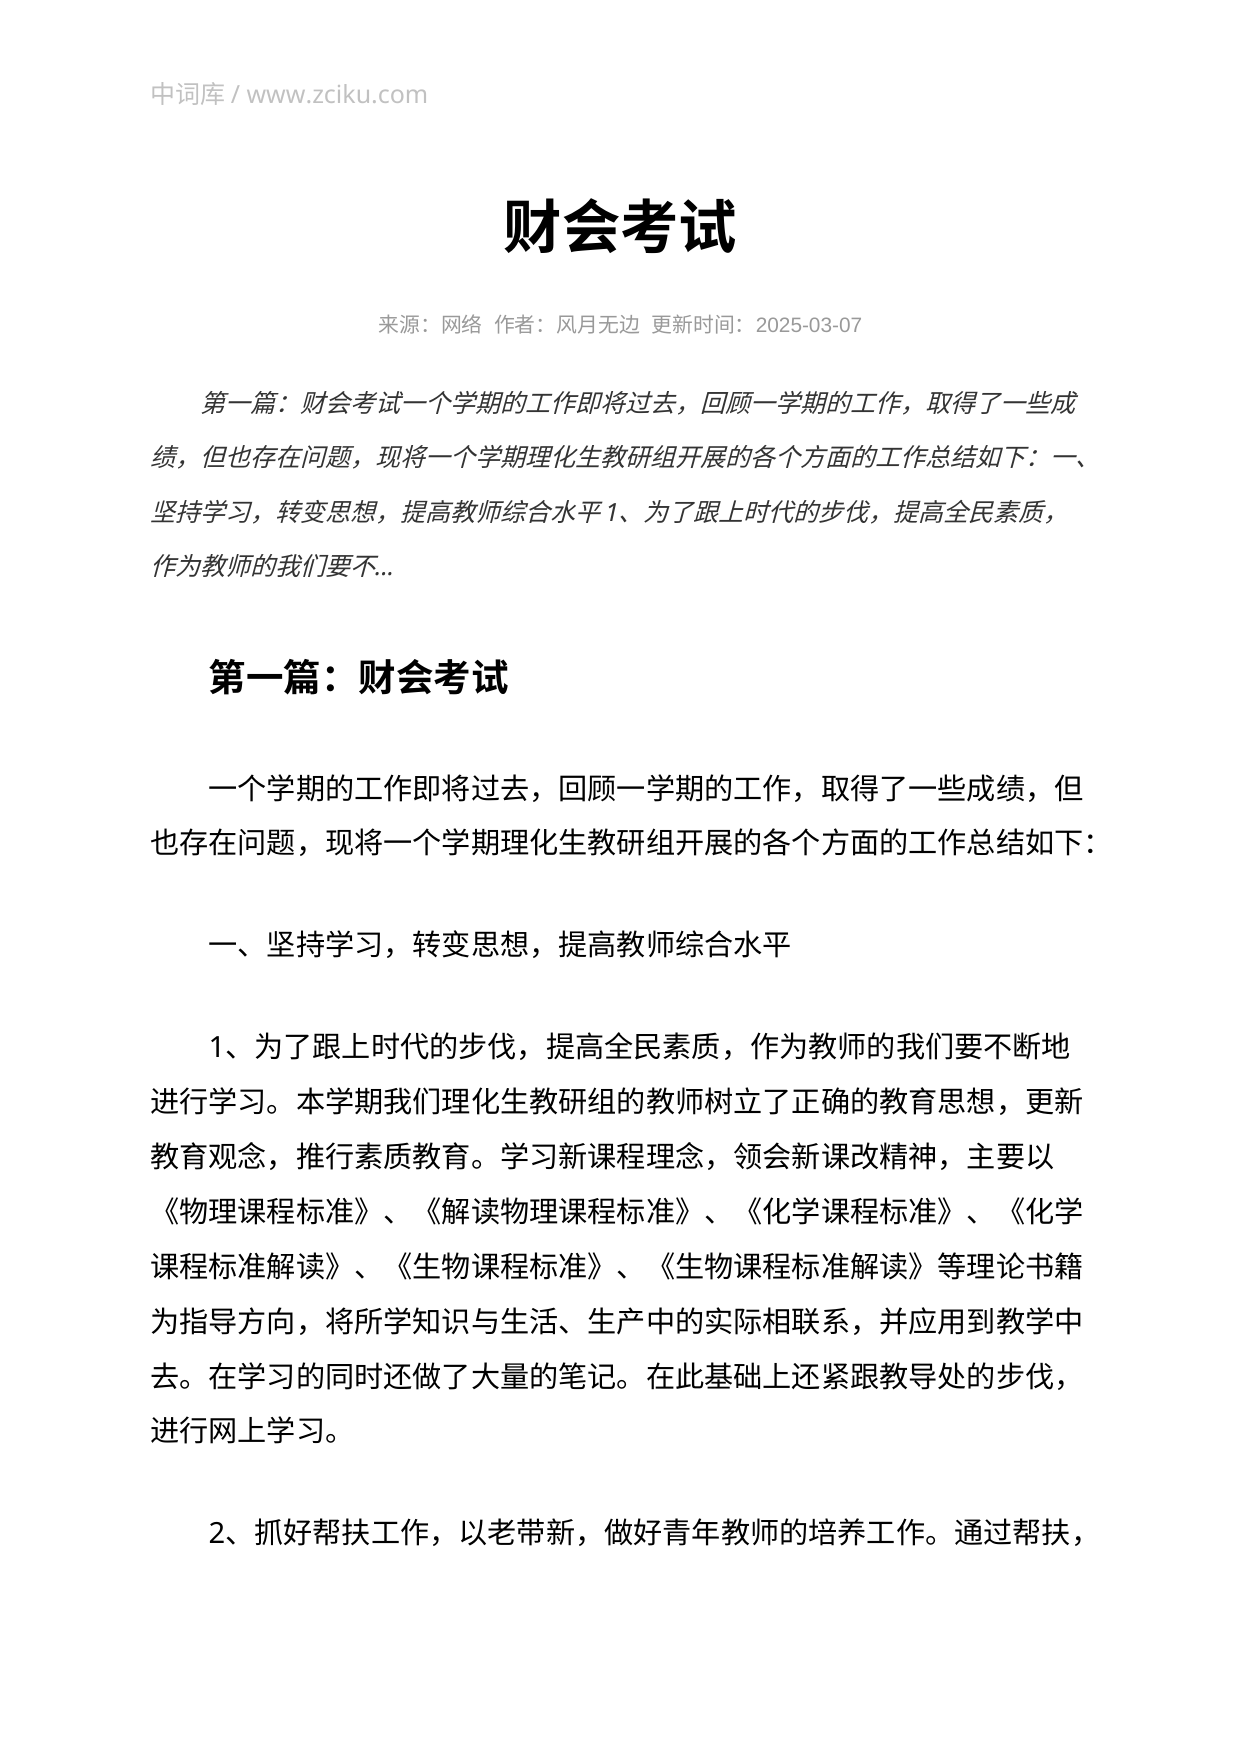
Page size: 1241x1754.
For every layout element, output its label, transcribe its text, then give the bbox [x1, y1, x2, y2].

text 第一篇：财会考试 [150, 648, 1090, 702]
text 一个学期的工作即将过去，回顾一学期的工作，取得了一些成绩，但也存在问题，现将一个学期理化生教研组开展的各个方面的工作总结如下： [150, 765, 1090, 862]
text 1、为了跟上时代的步伐，提高全民素质，作为教师的我们要不断地进行学习。本学期我们理化生教研组的教师树立了正确的教育思想，更新教育观念，推行素质教育。学习新课程理念，领会新课改精神，主要以《物理课程标准》、《解读物理课程标准》、《化学课程标准》、《化学课程标准解读》、《生物课程标准》、《生物课程标准解读》等理论书籍为指导方向，将所学知识与生活、生产中的实际相联系，并应用到教学中去。在学习的同时还做了大量的笔记。在此基础上还紧跟教导处的步伐，进行网上学习。 [150, 1024, 1090, 1450]
text 来源：网络 作者：风月无边 更新时间：2025-03-07 [150, 313, 1090, 337]
text 一、坚持学习，转变思想，提高教师综合水平 [150, 922, 1090, 964]
text 第一篇：财会考试一个学期的工作即将过去，回顾一学期的工作，取得了一些成绩，但也存在问题，现将一个学期理化生教研组开展的各个方面的工作总结如下：一、坚持学习，转变思想，提高教师综合水平1、为了跟上时代的步伐，提高全民素质，作为教师的我们要不... [150, 383, 1090, 583]
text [150, 1510, 1090, 1552]
subtitle 财会考试 [150, 181, 1090, 266]
